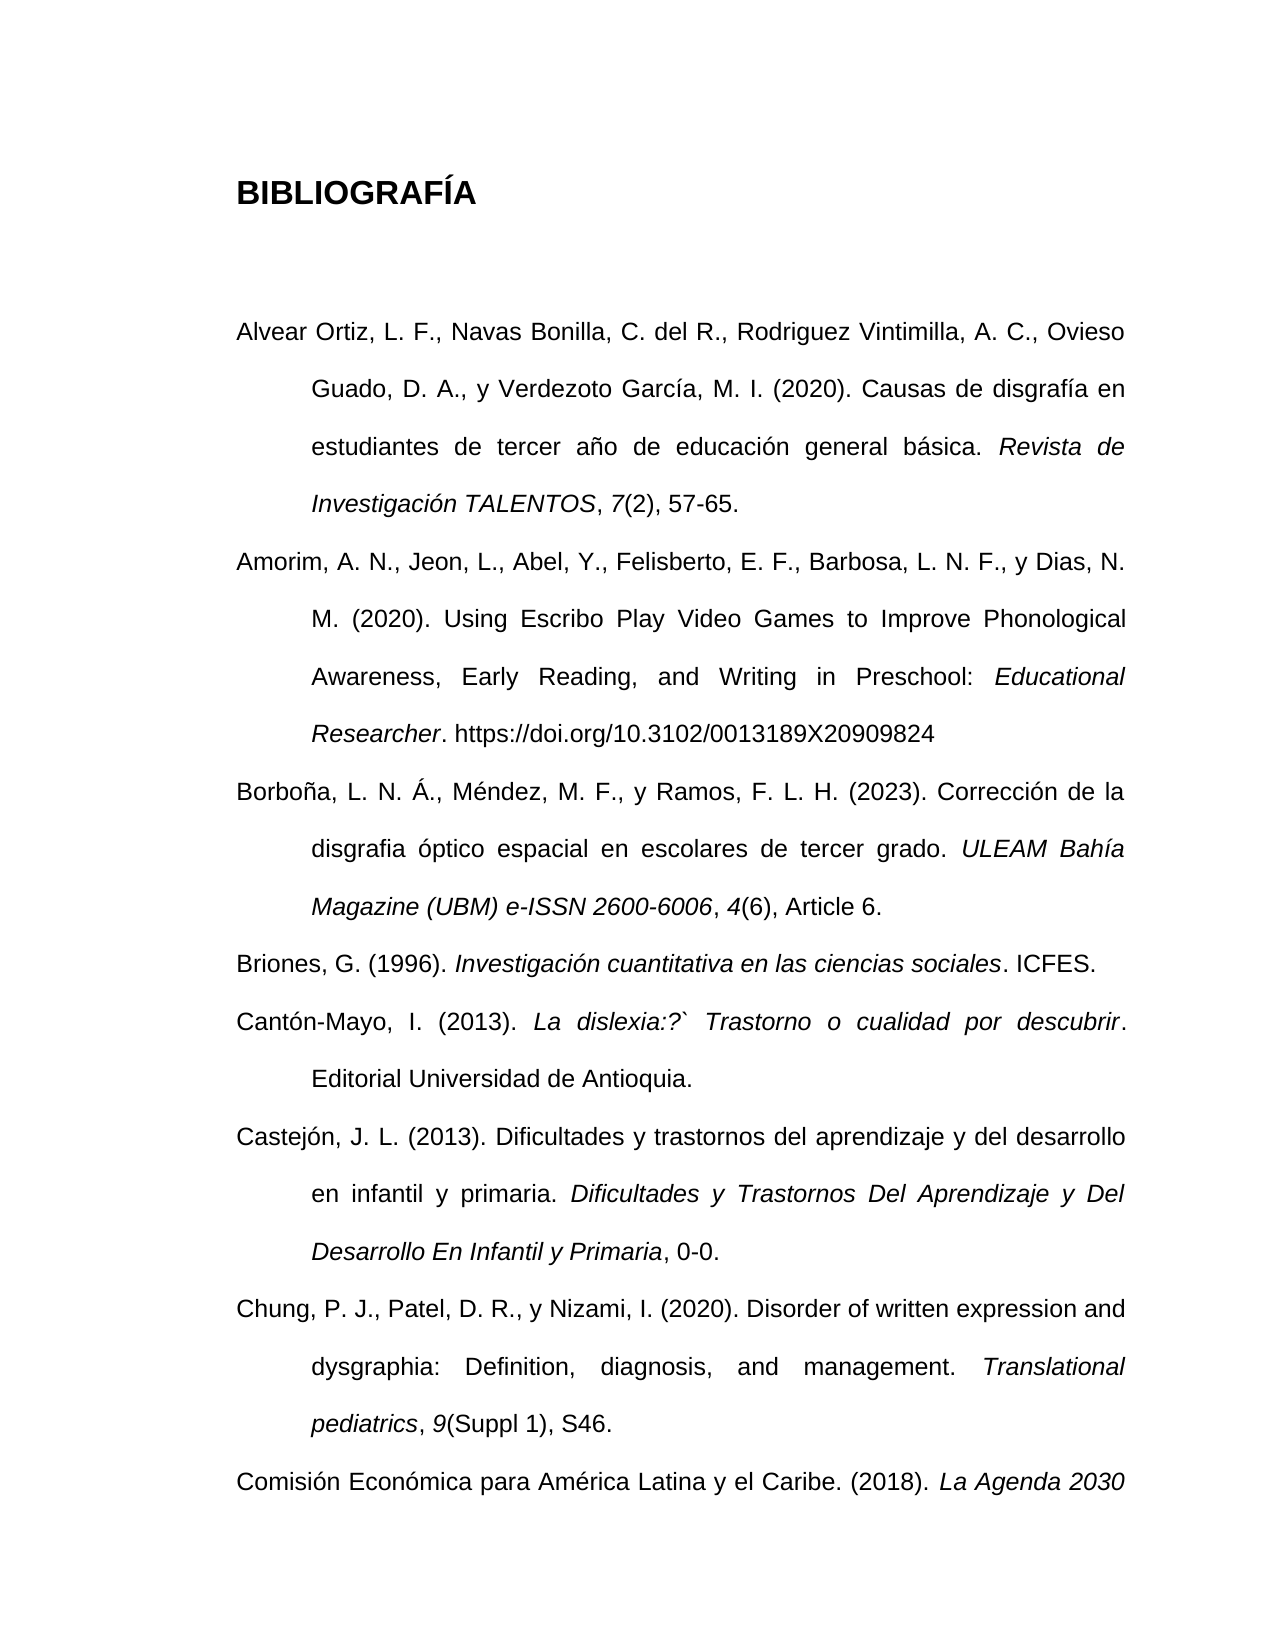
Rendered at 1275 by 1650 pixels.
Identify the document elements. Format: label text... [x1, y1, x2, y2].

text Cantón-Mayo, I. (2013). La dislexia:?` Trastorno o cualidad por descubrir. Editorial Universidad de Antioquia. [236, 1007, 1127, 1093]
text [236, 1467, 1127, 1495]
subtitle BIBLIOGRAFÍA [236, 173, 1127, 211]
text Briones, G. (1996). Investigación cuantitativa en las ciencias sociales. ICFES. [236, 949, 1127, 978]
text Amorim, A. N., Jeon, L., Abel, Y., Felisberto, E. F., Barbosa, L. N. F., y Dias, N. M. (2020). Using Escribo Play Video Games to Improve Phonological Awareness, Early Reading, and Writing in Preschool: Educational Researcher. https://doi.org/10.3102/0013189X20909824 [236, 547, 1127, 748]
text Alvear Ortiz, L. F., Navas Bonilla, C. del R., Rodriguez Vintimilla, A. C., Ovieso Guado, D. A., y Verdezoto García, M. I. (2020). Causas de disgrafía en estudiantes de tercer año de educación general básica. Revista de Investigación TALENTOS, 7(2), 57-65. [236, 317, 1127, 518]
text Borboña, L. N. Á., Méndez, M. F., y Ramos, F. L. H. (2023). Corrección de la disgrafia óptico espacial en escolares de tercer grado. ULEAM Bahía Magazine (UBM) e-ISSN 2600-6006, 4(6), Article 6. [236, 777, 1127, 920]
text Chung, P. J., Patel, D. R., y Nizami, I. (2020). Disorder of written expression and dysgraphia: Definition, diagnosis, and management. Translational pediatrics, 9(Suppl 1), S46. [236, 1294, 1127, 1438]
text Castejón, J. L. (2013). Dificultades y trastornos del aprendizaje y del desarrollo en infantil y primaria. Dificultades y Trastornos Del Aprendizaje y Del Desarrollo En Infantil y Primaria, 0-0. [236, 1122, 1127, 1265]
